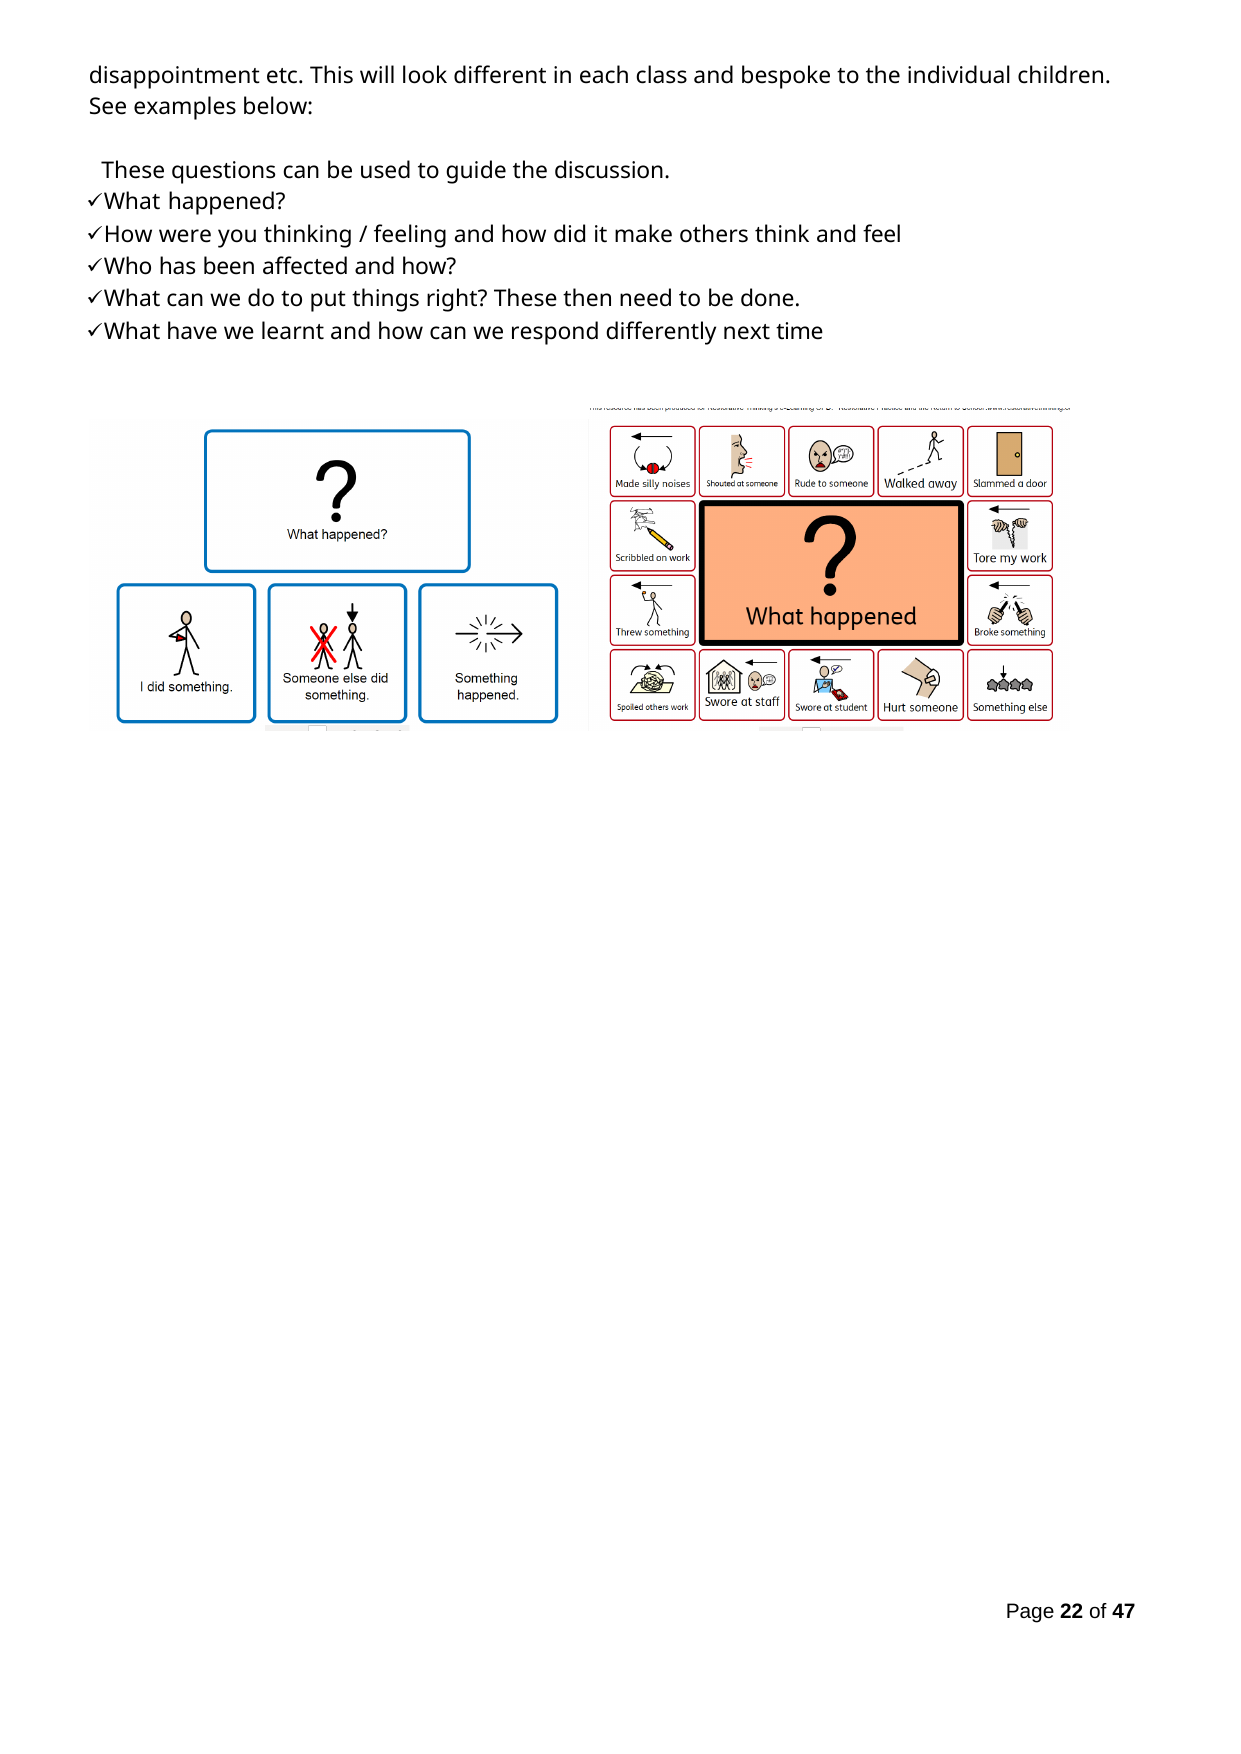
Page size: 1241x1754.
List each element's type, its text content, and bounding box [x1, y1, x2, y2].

text These questions can be used to guide the discussion. [101, 153, 1135, 185]
list How were you thinking / feeling and how did it make others think and feel [86, 218, 1135, 249]
list Who has been affected and how? [86, 250, 1135, 281]
list What can we do to put things right? These then need to be done. [86, 282, 1135, 314]
list What happened? [86, 185, 1135, 217]
picture [88, 408, 1070, 731]
list What have we learnt and how can we respond differently next time [86, 315, 1135, 346]
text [89, 59, 1135, 122]
